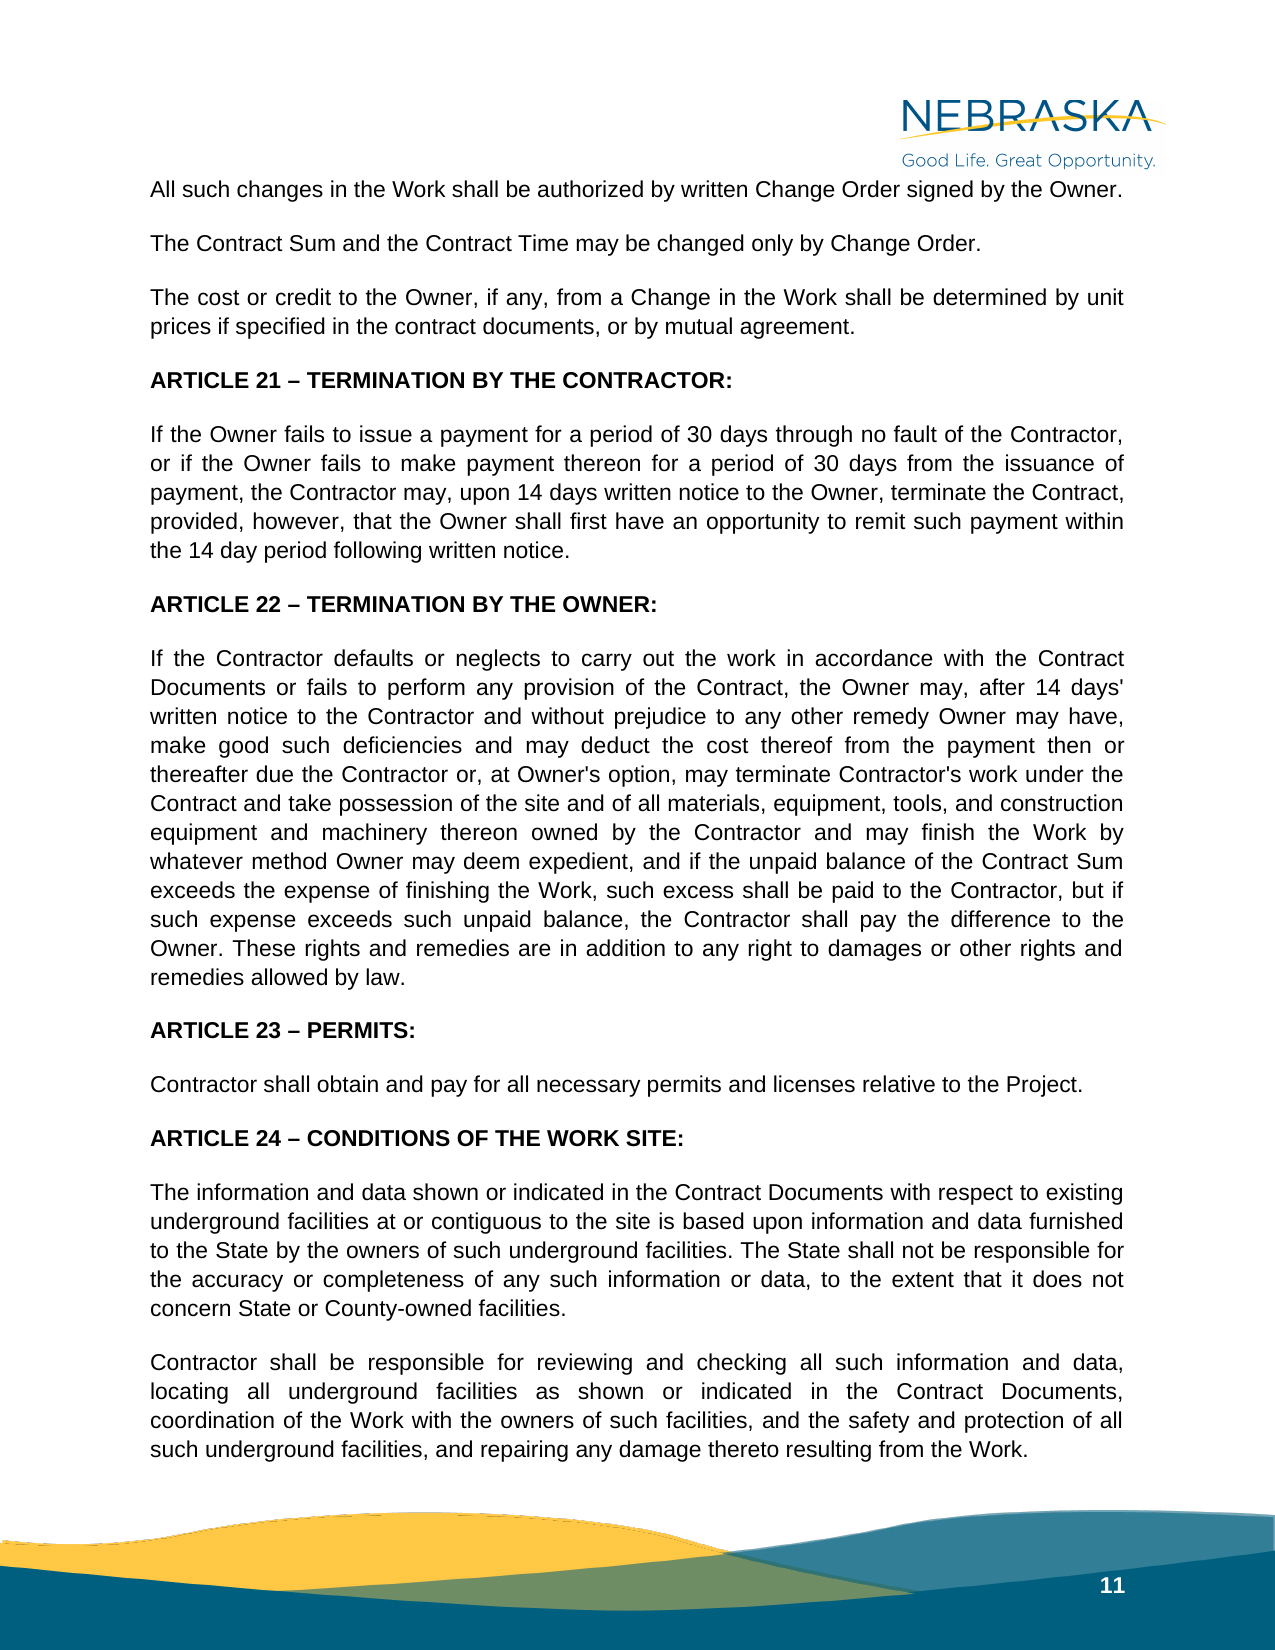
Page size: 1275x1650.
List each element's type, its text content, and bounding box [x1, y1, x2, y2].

text ARTICLE 22 – TERMINATION BY THE OWNER: [150, 591, 1125, 617]
text The information and data shown or indicated in the Contract Documents with respect to existing underground facilities at or contiguous to the site is based upon information and data furnished to the State by the owners of such underground facilities. The State shall not be responsible for the accuracy or completeness of any such information or data, to the extent that it does not concern State or County-owned facilities. [150, 1179, 1125, 1322]
text ARTICLE 23 – PERMITS: [150, 1017, 1125, 1044]
text Contractor shall obtain and pay for all necessary permits and licenses relative to the Project. [150, 1071, 1125, 1098]
text ARTICLE 21 – TERMINATION BY THE CONTRACTOR: [150, 367, 1125, 394]
text All such changes in the Work shall be authorized by written Change Order signed by the Owner. [150, 176, 1125, 203]
picture [0, 1497, 1275, 1610]
text The Contract Sum and the Contract Time may be changed only by Change Order. [150, 230, 1125, 257]
text If the Owner fails to issue a payment for a period of 30 days through no fault of the Contractor, or if the Owner fails to make payment thereon for a period of 30 days from the issuance of payment, the Contractor may, upon 14 days written notice to the Owner, terminate the Contract, provided, however, that the Owner shall first have an opportunity to remit such payment within the 14 day period following written notice. [150, 421, 1125, 563]
text ARTICLE 24 – CONDITIONS OF THE WORK SITE: [150, 1125, 1125, 1152]
text Contractor shall be responsible for reviewing and checking all such information and data, locating all underground facilities as shown or indicated in the Contract Documents, coordination of the Work with the owners of such facilities, and the safety and protection of all such underground facilities, and repairing any damage thereto resulting from the Work. [150, 1349, 1125, 1462]
text The cost or credit to the Owner, if any, from a Change in the Work shall be determined by unit prices if specified in the contract documents, or by mutual agreement. [150, 284, 1125, 340]
picture [900, 100, 1167, 177]
text If the Contractor defaults or neglects to carry out the work in accordance with the Contract Documents or fails to perform any provision of the Contract, the Owner may, after 14 days' written notice to the Contractor and without prejudice to any other remedy Owner may have, make good such deficiencies and may deduct the cost thereof from the payment then or thereafter due the Contractor or, at Owner's option, may terminate Contractor's work under the Contract and take possession of the site and of all materials, equipment, tools, and construction equipment and machinery thereon owned by the Contractor and may finish the Work by whatever method Owner may deem expedient, and if the unpaid balance of the Contract Sum exceeds the expense of finishing the Work, such excess shall be paid to the Contractor, but if such expense exceeds such unpaid balance, the Contractor shall pay the difference to the Owner. These rights and remedies are in addition to any right to damages or other rights and remedies allowed by law. [150, 645, 1125, 990]
